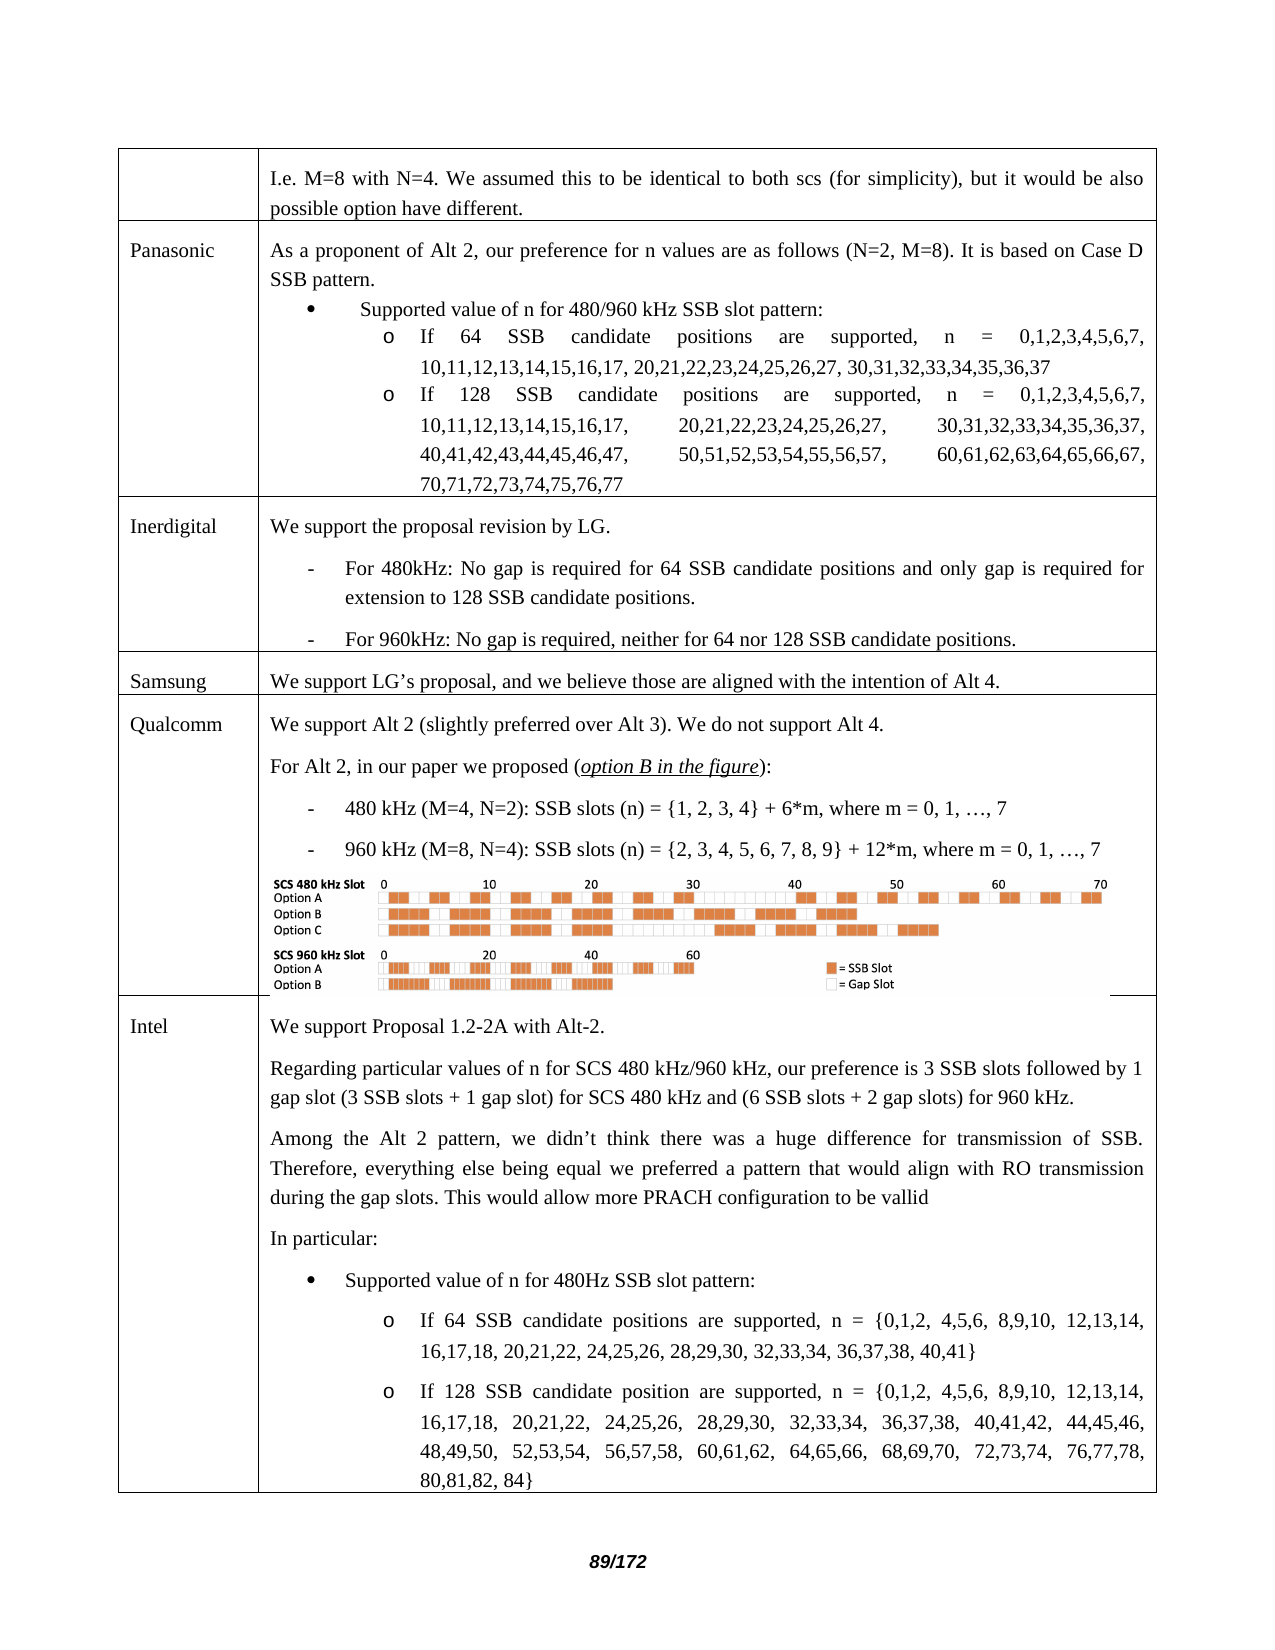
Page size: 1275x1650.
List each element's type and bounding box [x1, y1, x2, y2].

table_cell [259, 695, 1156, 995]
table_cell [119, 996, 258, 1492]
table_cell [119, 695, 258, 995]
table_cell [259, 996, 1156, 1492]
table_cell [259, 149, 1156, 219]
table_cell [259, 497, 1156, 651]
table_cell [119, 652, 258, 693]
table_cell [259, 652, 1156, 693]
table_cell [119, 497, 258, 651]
picture [269, 873, 1110, 996]
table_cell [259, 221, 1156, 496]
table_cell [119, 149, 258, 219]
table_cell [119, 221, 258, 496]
